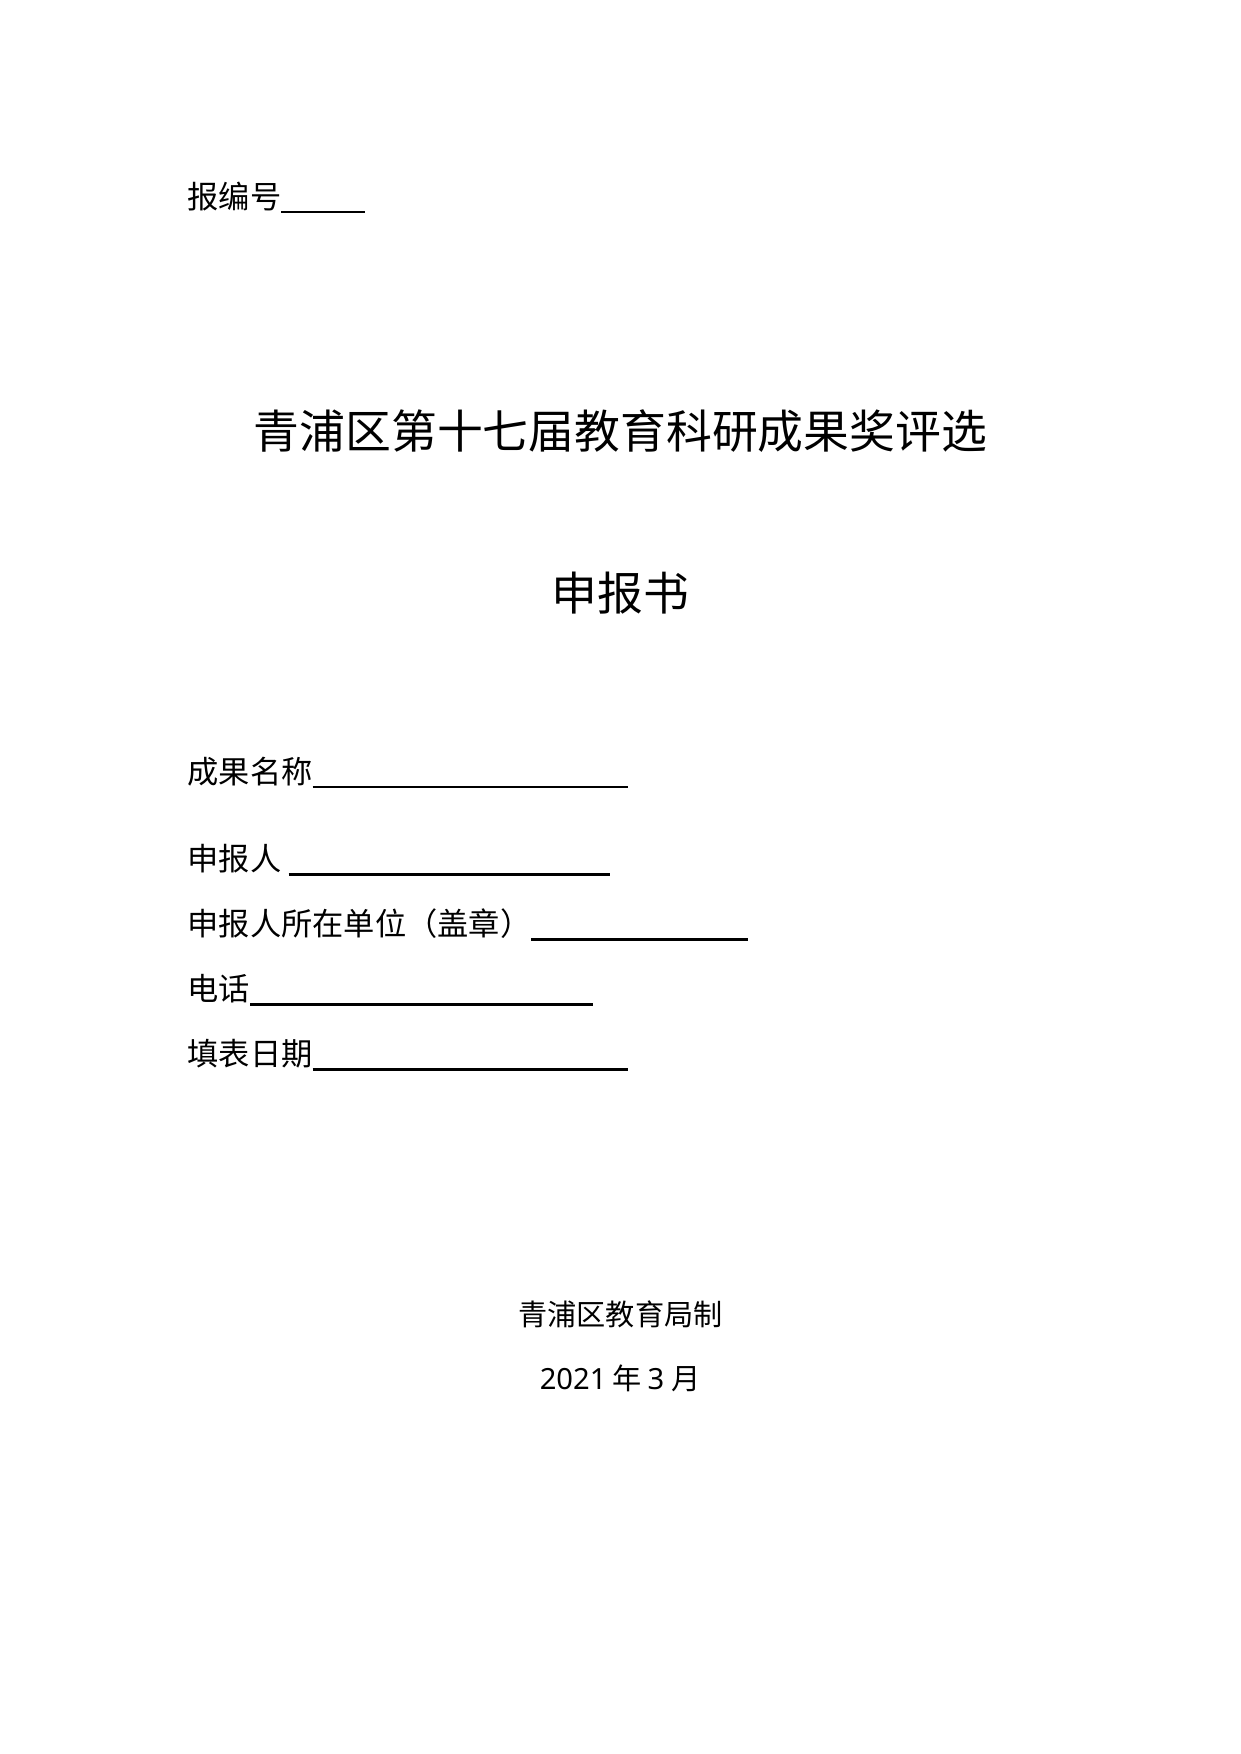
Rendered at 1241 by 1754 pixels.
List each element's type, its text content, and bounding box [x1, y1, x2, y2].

text 申报书 [187, 542, 1053, 639]
text 填表日期 [187, 1020, 1053, 1085]
text 申报编号 [187, 162, 1053, 227]
text 青浦区教育局制 [187, 1280, 1053, 1345]
text 2021年3 月 [187, 1345, 1053, 1410]
text 申报人 [187, 825, 1053, 890]
text 电话 [187, 955, 1053, 1020]
text 申报人所在单位（盖章） [187, 890, 1053, 955]
text 青浦区第十七届教育科研成果奖评选 [187, 379, 1053, 477]
text 成果名称 [187, 737, 1053, 802]
